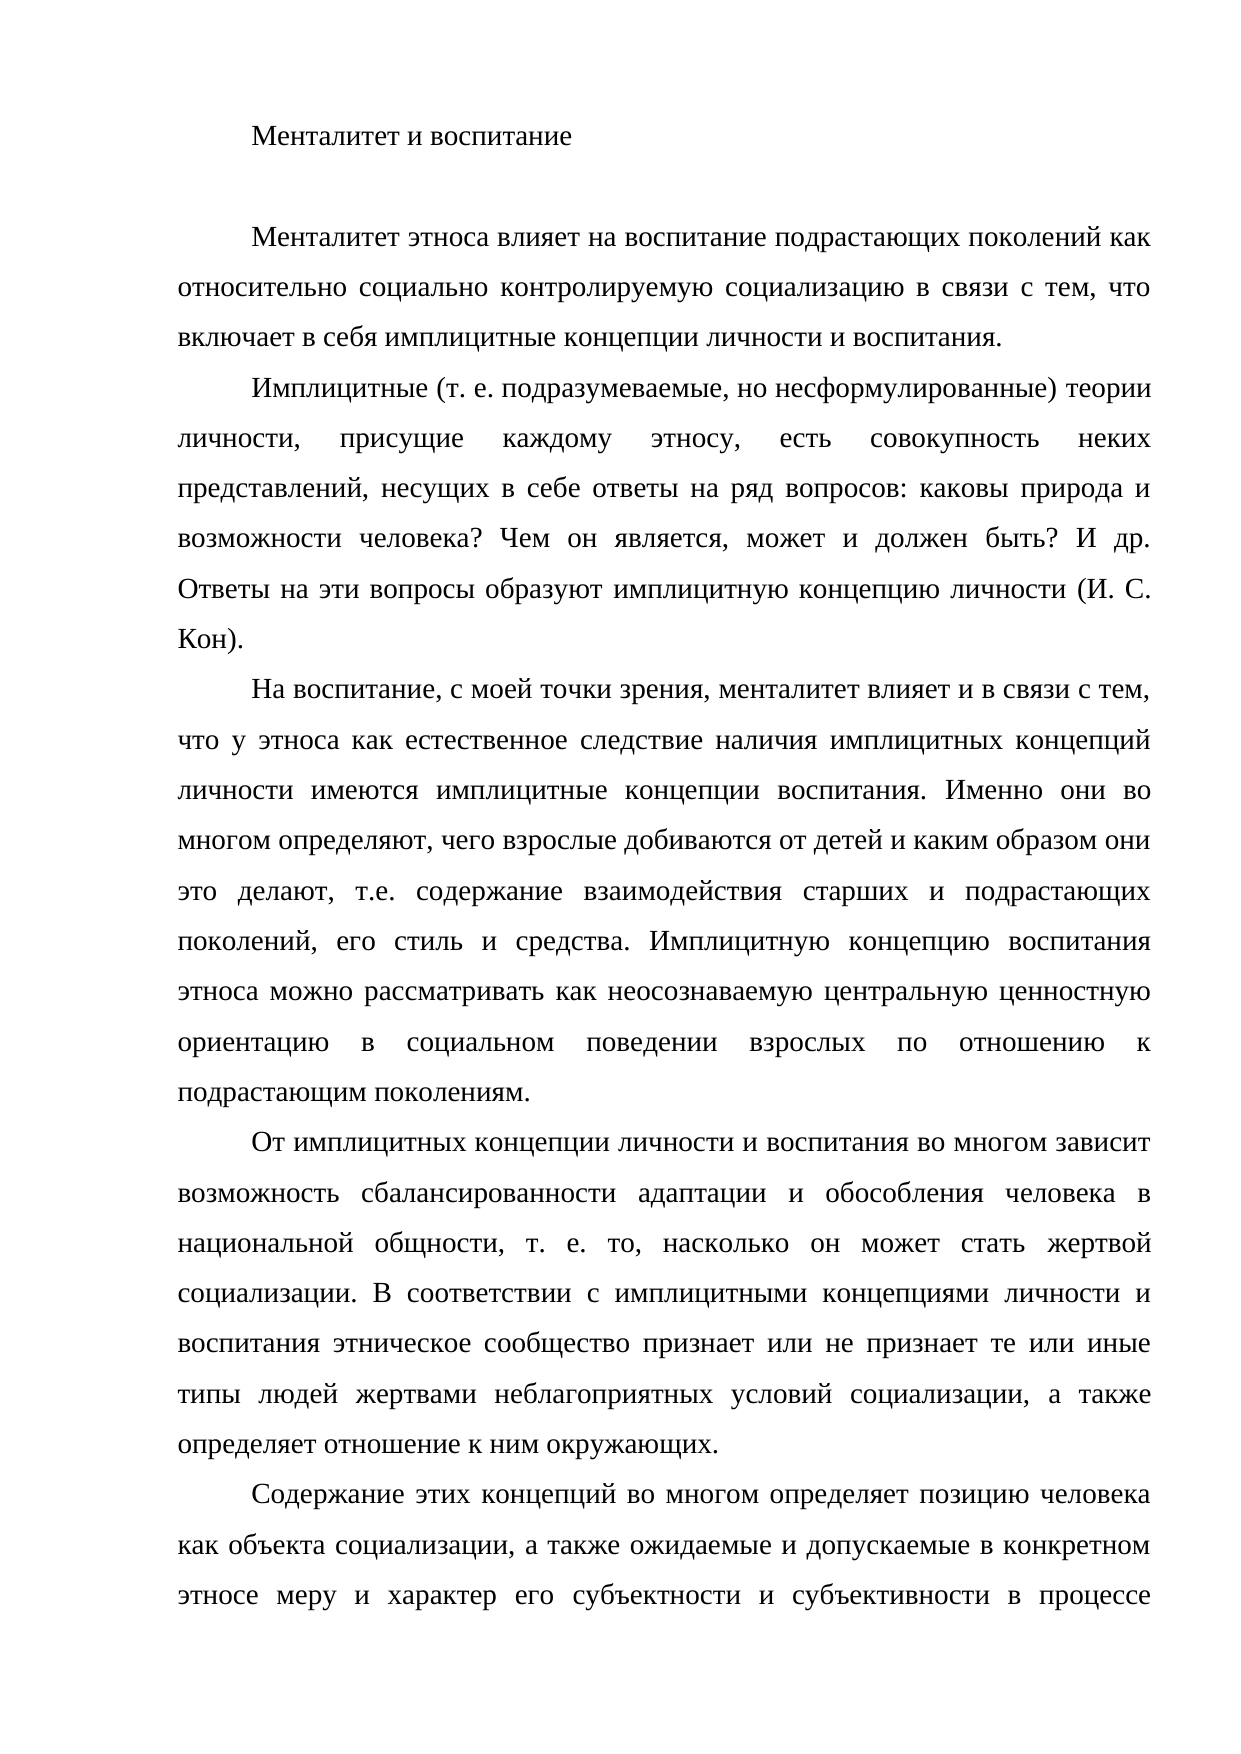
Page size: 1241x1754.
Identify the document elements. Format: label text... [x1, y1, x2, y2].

text От имплицитных концепции личности и воспитания во многом зависит возможность сбалансированности адаптации и обособления человека в национальной общности, т. е. то, насколько он может стать жертвой социализации. В соответствии с имплицитными концепциями личности и воспитания этническое сообщество признает или не признает те или иные типы людей жертвами неблагоприятных условий социализации, а также определяет отношение к ним окружающих. [177, 1124, 1152, 1460]
text Имплицитные (т. е. подразумеваемые, но несформулированные) теории личности, присущие каждому этносу, есть совокупность неких представлений, несущих в себе ответы на ряд вопросов: каковы природа и возможности человека? Чем он является, может и должен быть? И др. Ответы на эти вопросы образуют имплицитную концепцию личности (И. С. Кон). [177, 370, 1152, 655]
text Менталитет и воспитание [177, 118, 1152, 152]
text Менталитет этноса влияет на воспитание подрастающих поколений как относительно социально контролируемую социализацию в связи с тем, что включает в себя имплицитные концепции личности и воспитания. [177, 219, 1152, 353]
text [177, 1477, 1152, 1611]
text На воспитание, с моей точки зрения, менталитет влияет и в связи с тем, что у этноса как естественное следствие наличия имплицитных концепций личности имеются имплицитные концепции воспитания. Именно они во многом определяют, чего взрослые добиваются от детей и каким образом они это делают, т.е. содержание взаимодействия старших и подрастающих поколений, его стиль и средства. Имплицитную концепцию воспитания этноса можно рассматривать как неосознаваемую центральную ценностную ориентацию в социальном поведении взрослых по отношению к подрастающим поколениям. [177, 672, 1152, 1108]
